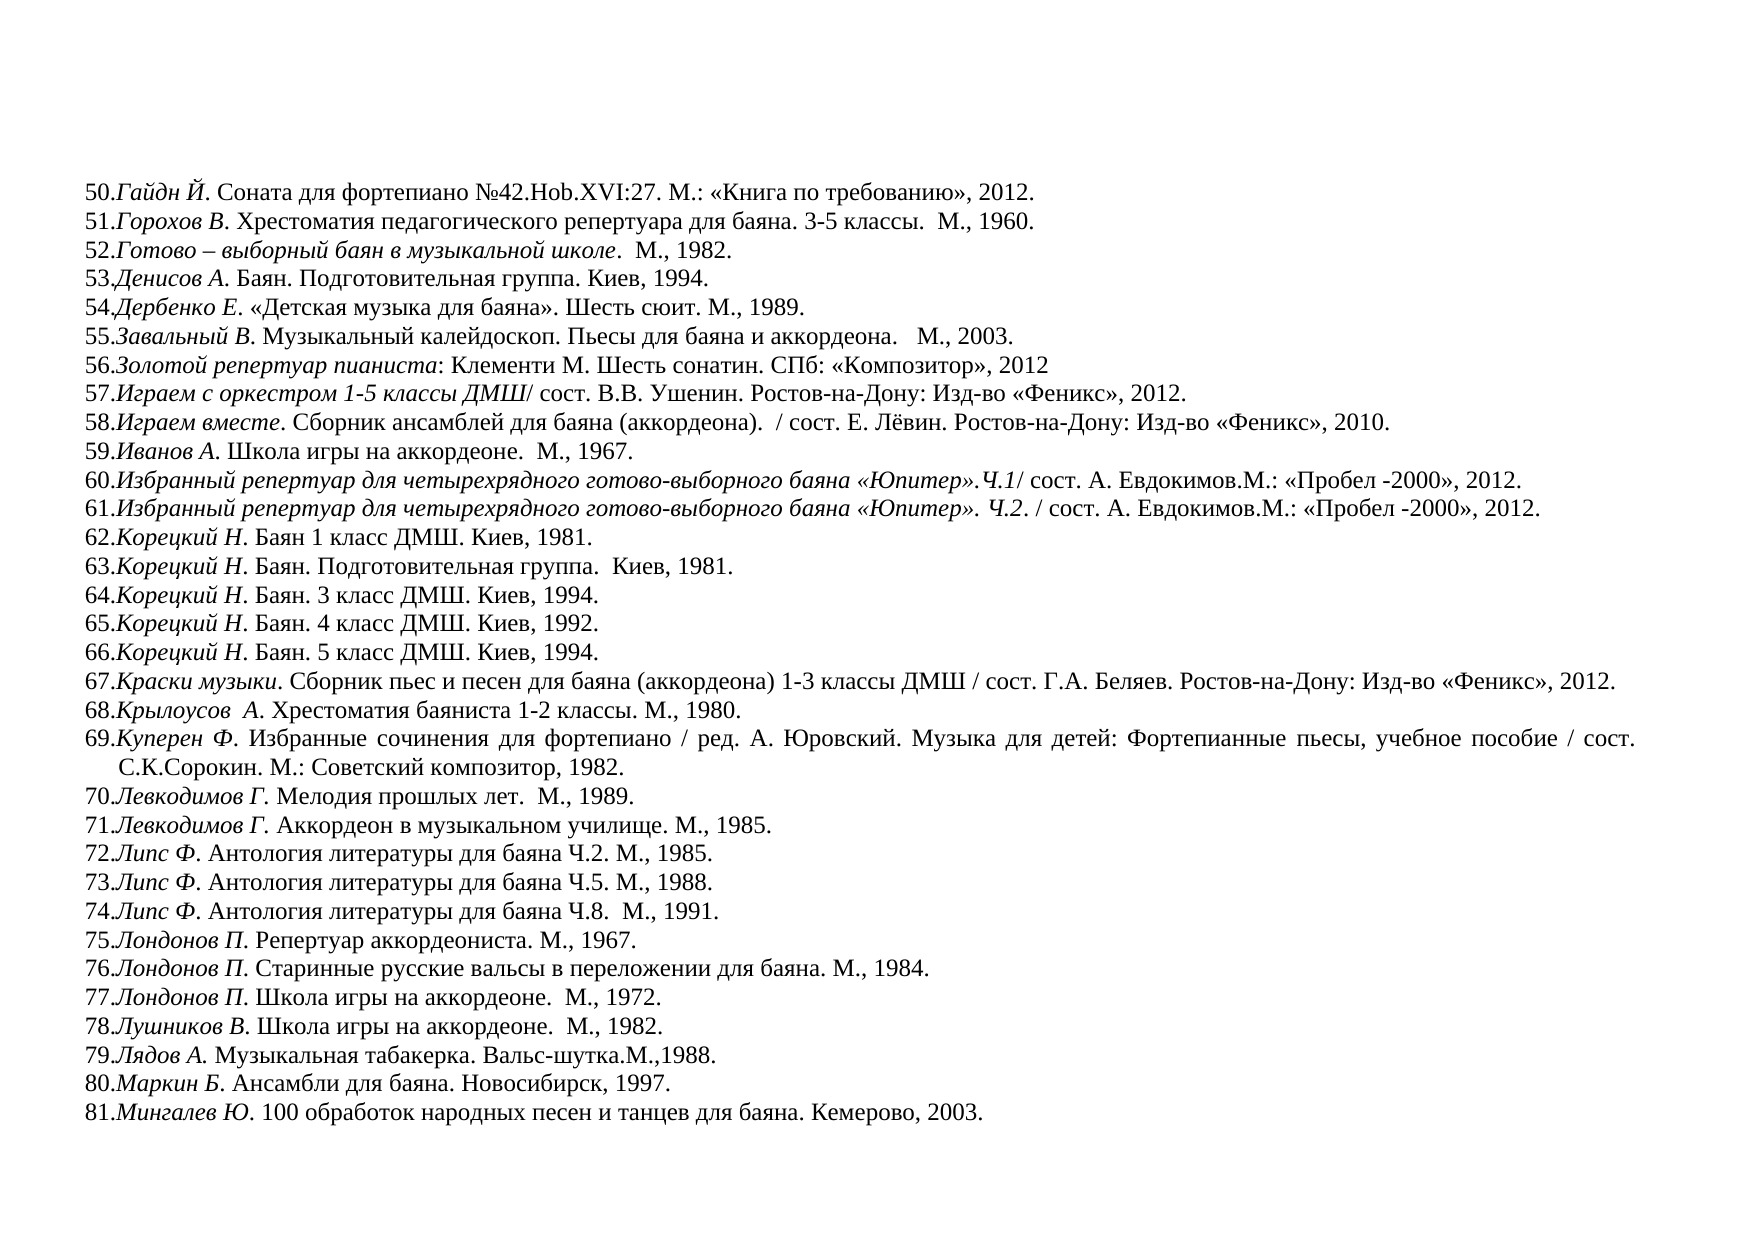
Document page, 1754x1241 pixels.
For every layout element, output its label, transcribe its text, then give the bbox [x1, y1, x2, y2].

list Горохов В. Хрестоматия педагогического репертуара для баяна. 3-5 классы. М., 1960. [84, 206, 1636, 235]
list Корецкий Н. Баян. 4 класс ДМШ. Киев, 1992. [84, 608, 1636, 637]
list Лушников В. Школа игры на аккордеоне. М., 1982. [84, 1011, 1636, 1040]
list Краски музыки. Сборник пьес и песен для баяна (аккордеона) 1-3 классы ДМШ / сост. Г.А. Беляев. Ростов-на-Дону: Изд-во «Феникс», 2012. [84, 666, 1636, 695]
list Играем вместе. Сборник ансамблей для баяна (аккордеона). / сост. Е. Лёвин. Ростов-на-Дону: Изд-во «Феникс», 2010. [84, 407, 1636, 436]
list Липс Ф. Антология литературы для баяна Ч.8. М., 1991. [84, 896, 1636, 925]
list Лондонов П. Старинные русские вальсы в переложении для баяна. М., 1984. [84, 953, 1636, 982]
list Дербенко Е. «Детская музыка для баяна». Шесть сюит. М., 1989. [84, 292, 1636, 321]
list Корецкий Н. Баян. Подготовительная группа. Киев, 1981. [84, 551, 1636, 580]
list Избранный репертуар для четырехрядного готово-выборного баяна «Юпитер». Ч.2. / сост. А. Евдокимов.М.: «Пробел -2000», 2012. [84, 493, 1636, 522]
list Левкодимов Г. Мелодия прошлых лет. М., 1989. [84, 781, 1636, 810]
list Липс Ф. Антология литературы для баяна Ч.5. М., 1988. [84, 867, 1636, 896]
list Куперен Ф. Избранные сочинения для фортепиано / ред. А. Юровский. Музыка для детей: Фортепианные пьесы, учебное пособие / сост. С.К.Сорокин. М.: Советский композитор, 1982. [84, 723, 1636, 781]
list Липс Ф. Антология литературы для баяна Ч.2. М., 1985. [84, 838, 1636, 867]
list Корецкий Н. Баян. 5 класс ДМШ. Киев, 1994. [84, 637, 1636, 666]
list Иванов А. Школа игры на аккордеоне. М., 1967. [84, 436, 1636, 465]
list Лондонов П. Школа игры на аккордеоне. М., 1972. [84, 982, 1636, 1011]
list Корецкий Н. Баян 1 класс ДМШ. Киев, 1981. [84, 522, 1636, 551]
list Играем с оркестром 1-5 классы ДМШ/ сост. В.В. Ушенин. Ростов-на-Дону: Изд-во «Феникс», 2012. [84, 378, 1636, 407]
list Завальный В. Музыкальный калейдоскоп. Пьесы для баяна и аккордеона. М., 2003. [84, 321, 1636, 350]
list Крылоусов А. Хрестоматия баяниста 1-2 классы. М., 1980. [84, 695, 1636, 723]
list Гайдн Й. Соната для фортепиано №42.Hob.XVI:27. М.: «Книга по требованию», 2012. [84, 177, 1636, 206]
list Маркин Б. Ансамбли для баяна. Новосибирск, 1997. [84, 1068, 1636, 1097]
list Денисов А. Баян. Подготовительная группа. Киев, 1994. [84, 263, 1636, 292]
list Лондонов П. Репертуар аккордеониста. М., 1967. [84, 925, 1636, 953]
list Лядов А. Музыкальная табакерка. Вальс-шутка.М.,1988. [84, 1040, 1636, 1068]
list Левкодимов Г. Аккордеон в музыкальном училище. М., 1985. [84, 810, 1636, 838]
list Избранный репертуар для четырехрядного готово-выборного баяна «Юпитер».Ч.1/ сост. А. Евдокимов.М.: «Пробел -2000», 2012. [84, 465, 1636, 493]
list Мингалев Ю. 100 обработок народных песен и танцев для баяна. Кемерово, 2003. [84, 1097, 1636, 1126]
list Готово – выборный баян в музыкальной школе. М., 1982. [84, 235, 1636, 263]
list Корецкий Н. Баян. 3 класс ДМШ. Киев, 1994. [84, 580, 1636, 608]
list Золотой репертуар пианиста: Клементи М. Шесть сонатин. СПб: «Композитор», 2012 [84, 350, 1636, 378]
